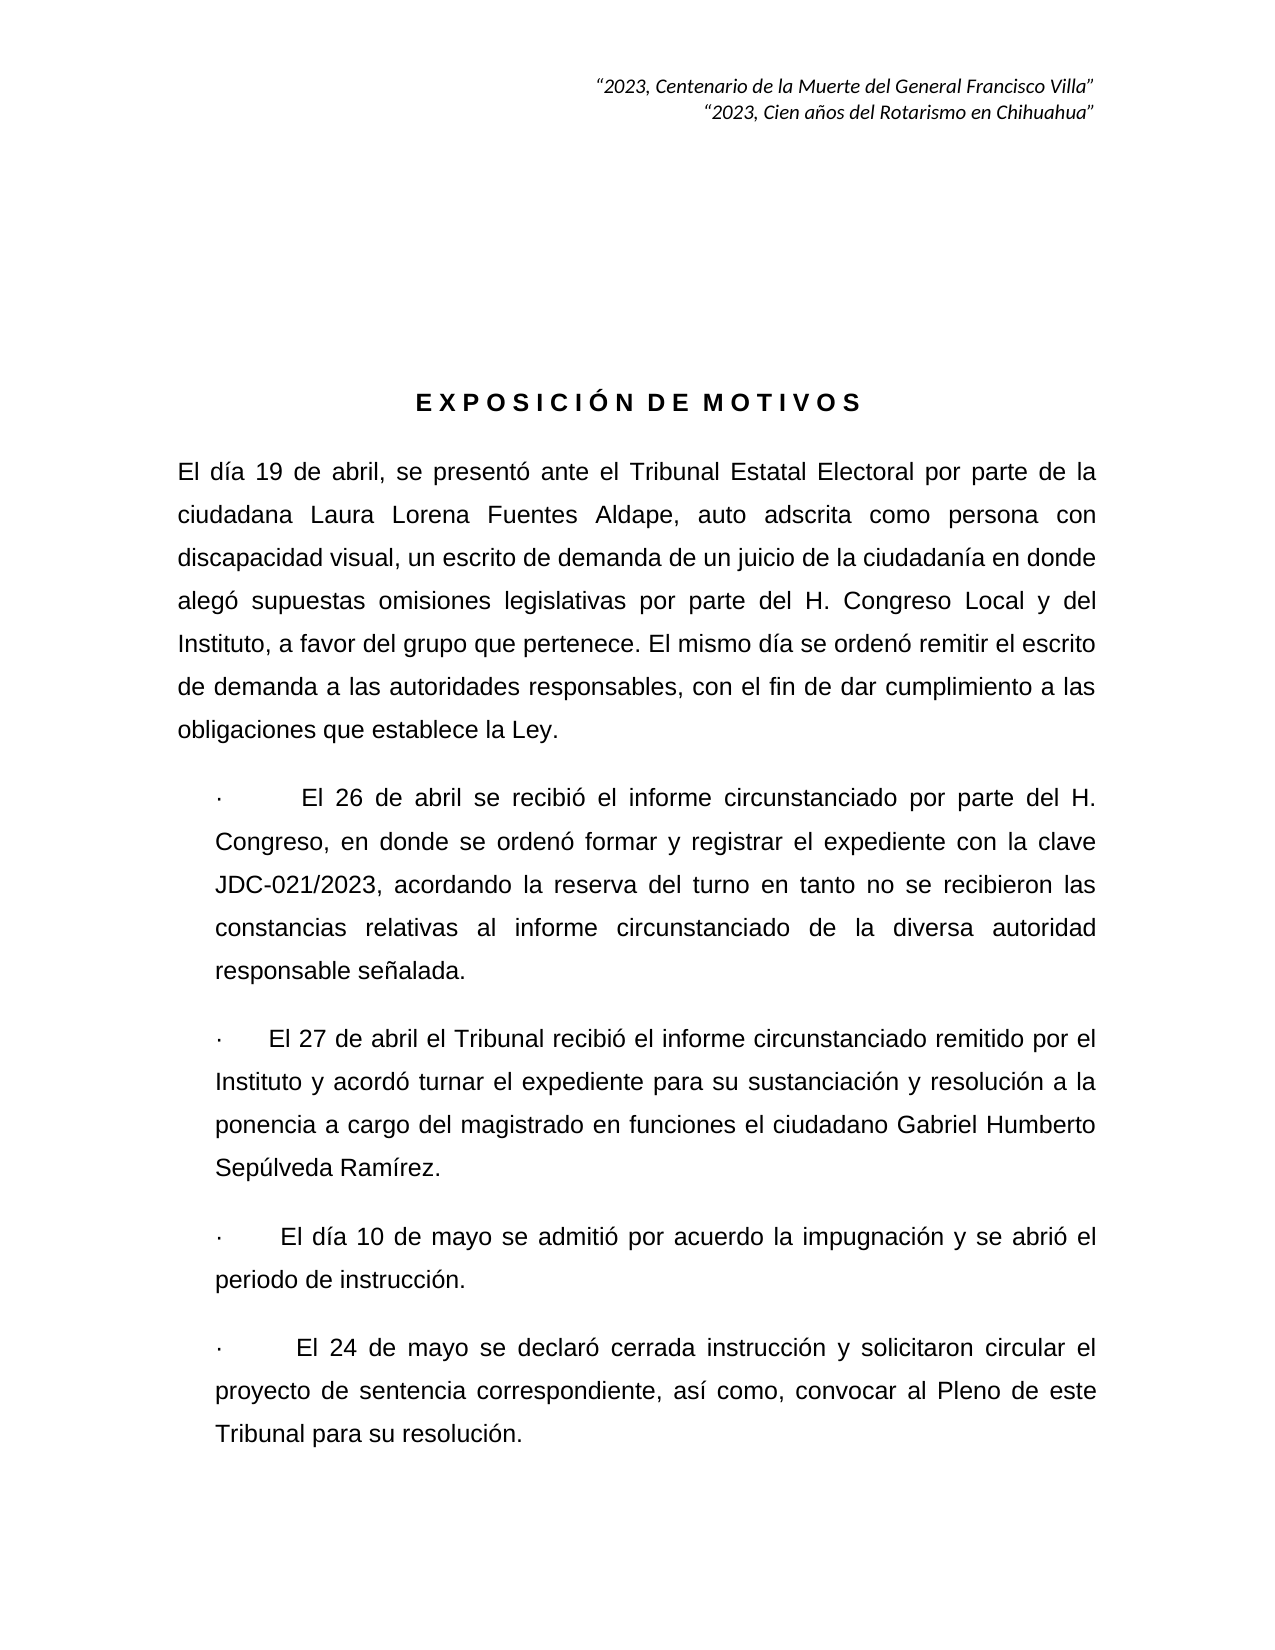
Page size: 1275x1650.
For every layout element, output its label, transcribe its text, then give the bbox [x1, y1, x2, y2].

text E X P O S I C I Ó N D E M O T I V O S [177, 388, 1098, 417]
text · El 26 de abril se recibió el informe circunstanciado por parte del H. Congreso, en donde se ordenó formar y registrar el expediente con la clave JDC-021/2023, acordando la reserva del turno en tanto no se recibieron las constancias relativas al informe circunstanciado de la diversa autoridad responsable señalada. [215, 783, 1098, 984]
text · El 27 de abril el Tribunal recibió el informe circunstanciado remitido por el Instituto y acordó turnar el expediente para su sustanciación y resolución a la ponencia a cargo del magistrado en funciones el ciudadano Gabriel Humberto Sepúlveda Ramírez. [215, 1024, 1098, 1182]
text · El día 10 de mayo se admitió por acuerdo la impugnación y se abrió el periodo de instrucción. [215, 1221, 1098, 1293]
text El día 19 de abril, se presentó ante el Tribunal Estatal Electoral por parte de la ciudadana Laura Lorena Fuentes Aldape, auto adscrita como persona con discapacidad visual, un escrito de demanda de un juicio de la ciudadanía en donde alegó supuestas omisiones legislativas por parte del H. Congreso Local y del Instituto, a favor del grupo que pertenece. El mismo día se ordenó remitir el escrito de demanda a las autoridades responsables, con el fin de dar cumplimiento a las obligaciones que establece la Ley. [177, 456, 1098, 744]
text · El 24 de mayo se declaró cerrada instrucción y solicitaron circular el proyecto de sentencia correspondiente, así como, convocar al Pleno de este Tribunal para su resolución. [215, 1333, 1098, 1448]
